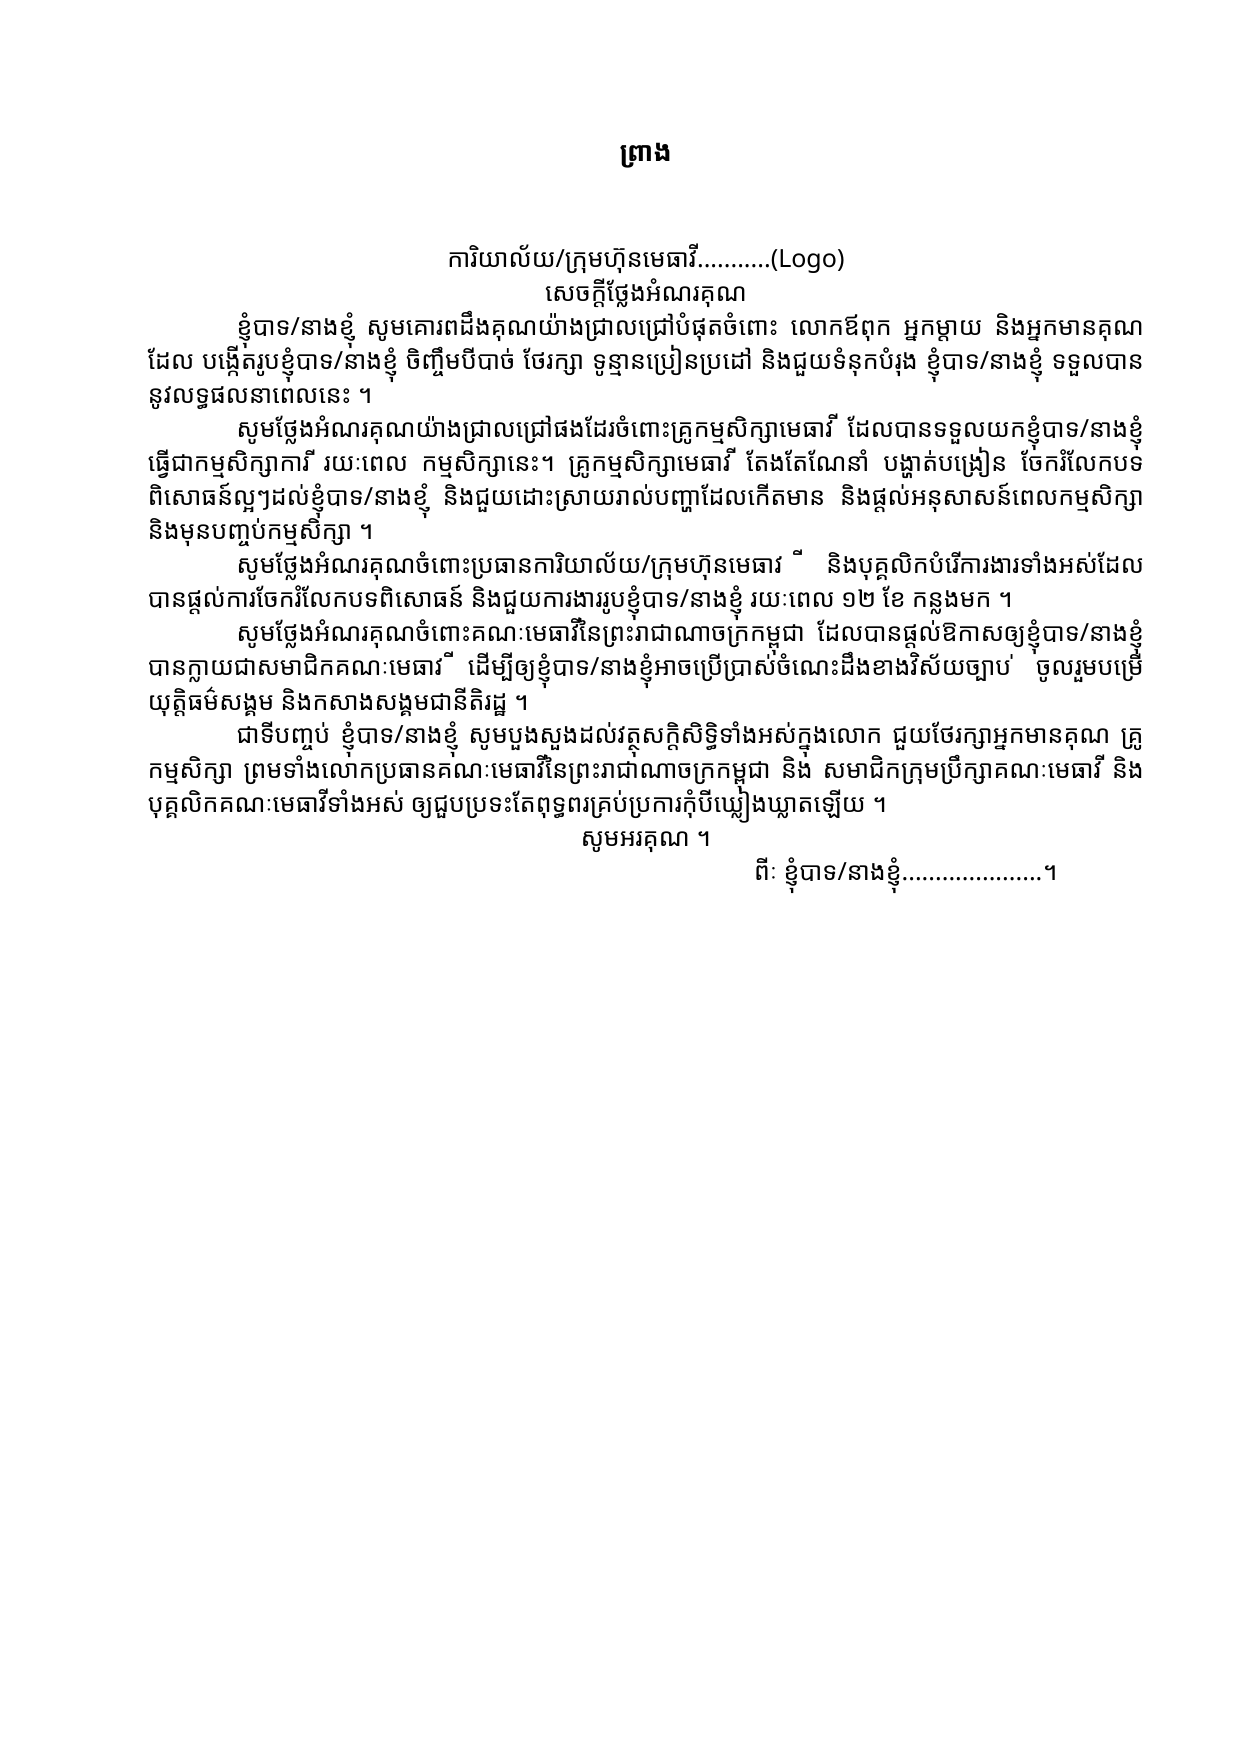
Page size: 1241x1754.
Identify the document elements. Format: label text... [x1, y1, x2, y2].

text ការិយាល័យ/ក្រុមហ៊ុនមេធាវី...........(Logo) [148, 240, 1144, 274]
text ជាទីបញ្ចប់ ខ្ញុំបាទ/នាងខ្ញុំ សូមបួងសួងដល់វត្ថុសក្តិសិទិ្ធទាំងអស់ក្នុងលោក ជួយថែរក្សាអ្នកមានគុណ គ្រូកម្មសិក្សា ព្រមទាំងលោកប្រធានគណៈមេធាវីនៃព្រះរាជាណាចក្រកម្ពុជា និង សមាជិកក្រុមប្រឹក្សាគណៈមេធាវី និងបុគ្គលិកគណៈមេធាវីទាំងអស់ ឲ្យជួបប្រទះតែពុទ្ធពរគ្រប់ប្រការកុំបីឃ្លៀងឃ្លាតឡើយ ។ [148, 717, 1144, 819]
text សូមអរគុណ ។ [148, 819, 1144, 853]
text សេចក្តីថ្លែងអំណរគុណ [148, 274, 1144, 308]
text សូមថ្លែងអំណរគុណចំពោះគណៈមេធាវីនៃព្រះរាជាណាចក្រកម្ពុជា ដែលបានផ្តល់ឱកាសឲ្យខ្ញុំបាទ/នាងខ្ញុំ បានក្លាយជាសមាជិកគណៈមេធាវី ដើម្បីឲ្យខ្ញុំបាទ/នាងខ្ញុំអាចប្រើប្រាស់ចំណេះដឹងខាងវិស័យច្បាប់ ចូលរួមបម្រើយុត្តិធម៌សង្គម និងកសាងសង្គមជានីតិរដ្ឋ ។ [148, 615, 1144, 717]
text សូមថ្លែងអំណរគុណយ៉ាងជ្រាលជ្រៅផងដែរចំពោះគ្រូកម្មសិក្សាមេធាវី ដែលបានទទួលយកខ្ញុំបាទ/នាងខ្ញុំធ្វើជាកម្មសិក្សាការី រយៈពេល កម្មសិក្សានេះ​។ គ្រូកម្មសិក្សាមេធាវី តែងតែណែនាំ​ បង្ហាត់បង្រៀន ចែករំលែកបទពិសោធន៍ល្អៗដល់ខ្ញុំបាទ/នាងខ្ញុំ និងជួយដោះស្រាយរាល់បញ្ហាដែលកើតមាន និងផ្តល់អនុសាសន៍ពេលកម្មសិក្សា និងមុនបញ្ចប់កម្មសិក្សា ។ [148, 411, 1144, 547]
text ព្រាង [148, 132, 1144, 169]
text ខ្ញុំបាទ/នាងខ្ញុំ សូមគោរពដឹងគុណយ៉ាងជ្រាលជ្រៅបំផុតចំពោះ លោកឪពុក អ្នកម្តាយ និងអ្នកមានគុណ ដែល បង្កើតរូបខ្ញុំបាទ/នាងខ្ញុំ ចិញ្ចឹមបីបាច់ ថែរក្សា ទូន្មានប្រៀនប្រដៅ និងជួយទំនុកបំរុង ខ្ញុំបាទ/នាងខ្ញុំ ទទួលបាននូវលទ្ធផលនាពេលនេះ ។ [148, 308, 1144, 411]
text សូមថ្លែងអំណរគុណចំពោះប្រធានការិយាល័យ/ក្រុមហ៊ុនមេធាវី និងបុគ្គលិកបំរើការងារទាំងអស់ដែលបានផ្តល់ការចែករំលែកបទពិសោធន៍ និងជួយការងាររូបខ្ញុំបាទ/នាងខ្ញុំ រយៈពេល ១២​ ខែ កន្លងមក ។ [148, 547, 1144, 615]
text ពីៈ ខ្ញុំបាទ/នាងខ្ញុំ.....................។ [148, 853, 1144, 887]
